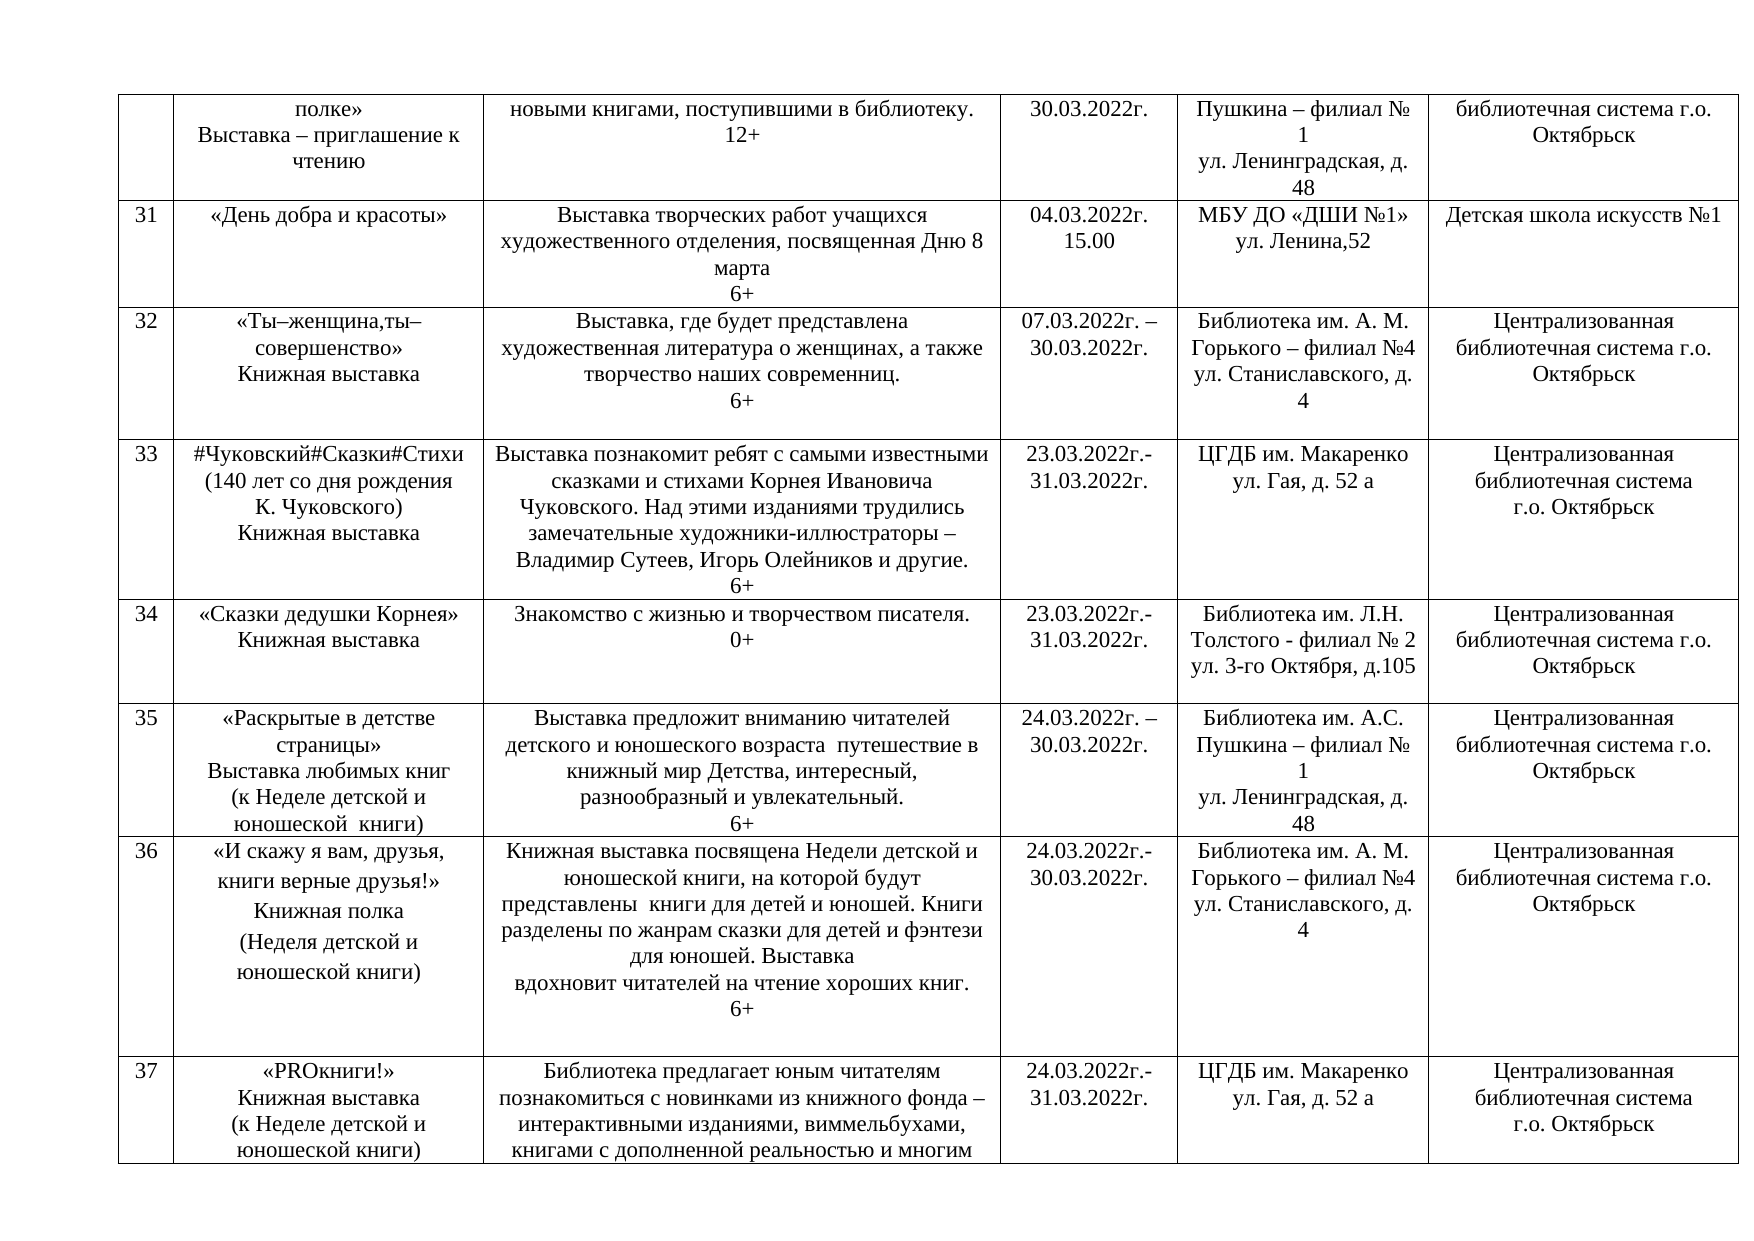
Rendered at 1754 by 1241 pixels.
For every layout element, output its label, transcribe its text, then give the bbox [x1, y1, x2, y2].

table_cell 36 [119, 837, 173, 1056]
table_cell Выставка, где будет представлена художественная литература о женщинах, а также творчество наших современниц. 6+ [484, 308, 1000, 439]
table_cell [484, 1057, 1000, 1163]
table_cell Выставка предложит вниманию читателей детского и юношеского возраста путешествие в книжный мир Детства, интересный, разнообразный и увлекательный. 6+ [484, 704, 1000, 836]
table_cell 31 [119, 201, 173, 307]
table_cell Выставка познакомит ребят с самыми известными сказками и стихами Корнея Ивановича Чуковского. Над этими изданиями трудились замечательные художники-иллюстраторы – Владимир Сутеев, Игорь Олейников и другие. 6+ [484, 440, 1000, 598]
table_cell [484, 95, 1000, 200]
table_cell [1178, 1057, 1428, 1163]
table_cell Централизованная библиотечная система г.о. Октябрьск [1429, 308, 1738, 439]
table_cell 23.03.2022г.- 31.03.2022г. [1001, 440, 1177, 598]
table_cell «И скажу я вам, друзья, книги верные друзья!» Книжная полка (Неделя детской и юношеской книги) [174, 837, 483, 1056]
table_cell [1001, 1057, 1177, 1163]
table_cell «Ты–женщина,ты–совершенство» Книжная выставка [174, 308, 483, 439]
table_cell 33 [119, 440, 173, 598]
table_cell Централизованная библиотечная система г.о. Октябрьск [1429, 440, 1738, 598]
table_cell «Раскрытые в детстве страницы» Выставка любимых книг (к Неделе детской и юношеской книги) [174, 704, 483, 836]
table_cell «Сказки дедушки Корнея» Книжная выставка [174, 600, 483, 703]
table_cell Библиотека им. А.С. Пушкина – филиал № 1 ул. Ленинградская, д. 48 [1178, 704, 1428, 836]
table_cell 24.03.2022г. – 30.03.2022г. [1001, 704, 1177, 836]
table_cell #Чуковский#Сказки#Стихи (140 лет со дня рождения К. Чуковского) Книжная выставка [174, 440, 483, 598]
table_cell Знакомство с жизнью и творчеством писателя. 0+ [484, 600, 1000, 703]
table_cell Детская школа искусств №1 [1429, 201, 1738, 307]
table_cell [174, 1057, 483, 1163]
table_cell Библиотека им. А. М. Горького – филиал №4 ул. Станиславского, д. 4 [1178, 837, 1428, 1056]
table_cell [174, 95, 483, 200]
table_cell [1429, 95, 1738, 200]
table_cell 32 [119, 308, 173, 439]
table_cell ЦГДБ им. Макаренко ул. Гая, д. 52 а [1178, 440, 1428, 598]
table_cell 04.03.2022г. 15.00 [1001, 201, 1177, 307]
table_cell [1001, 95, 1177, 200]
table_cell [1178, 95, 1428, 200]
table_cell Выставка творческих работ учащихся художественного отделения, посвященная Дню 8 марта 6+ [484, 201, 1000, 307]
table_cell 35 [119, 704, 173, 836]
table_cell Централизованная библиотечная система г.о. Октябрьск [1429, 704, 1738, 836]
table_cell 34 [119, 600, 173, 703]
table_cell 07.03.2022г. – 30.03.2022г. [1001, 308, 1177, 439]
table_cell «День добра и красоты» [174, 201, 483, 307]
table_cell 23.03.2022г.- 31.03.2022г. [1001, 600, 1177, 703]
table_cell Библиотека им. А. М. Горького – филиал №4 ул. Станиславского, д. 4 [1178, 308, 1428, 439]
table_cell Централизованная библиотечная система г.о. Октябрьск [1429, 600, 1738, 703]
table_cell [1429, 1057, 1738, 1163]
table_cell Библиотека им. Л.Н. Толстого - филиал № 2 ул. 3-го Октября, д.105 [1178, 600, 1428, 703]
table_cell 37 [119, 1057, 173, 1163]
table_cell 30 [119, 95, 173, 200]
table_cell 24.03.2022г.-30.03.2022г. [1001, 837, 1177, 1056]
table_cell МБУ ДО «ДШИ №1» ул. Ленина,52 [1178, 201, 1428, 307]
table_cell Централизованная библиотечная система г.о. Октябрьск [1429, 837, 1738, 1056]
table_cell Книжная выставка посвящена Недели детской и юношеской книги, на которой будут представлены книги для детей и юношей. Книги разделены по жанрам сказки для детей и фэнтези для юношей. Выставка вдохновит читателей на чтение хороших книг. 6+ [484, 837, 1000, 1056]
